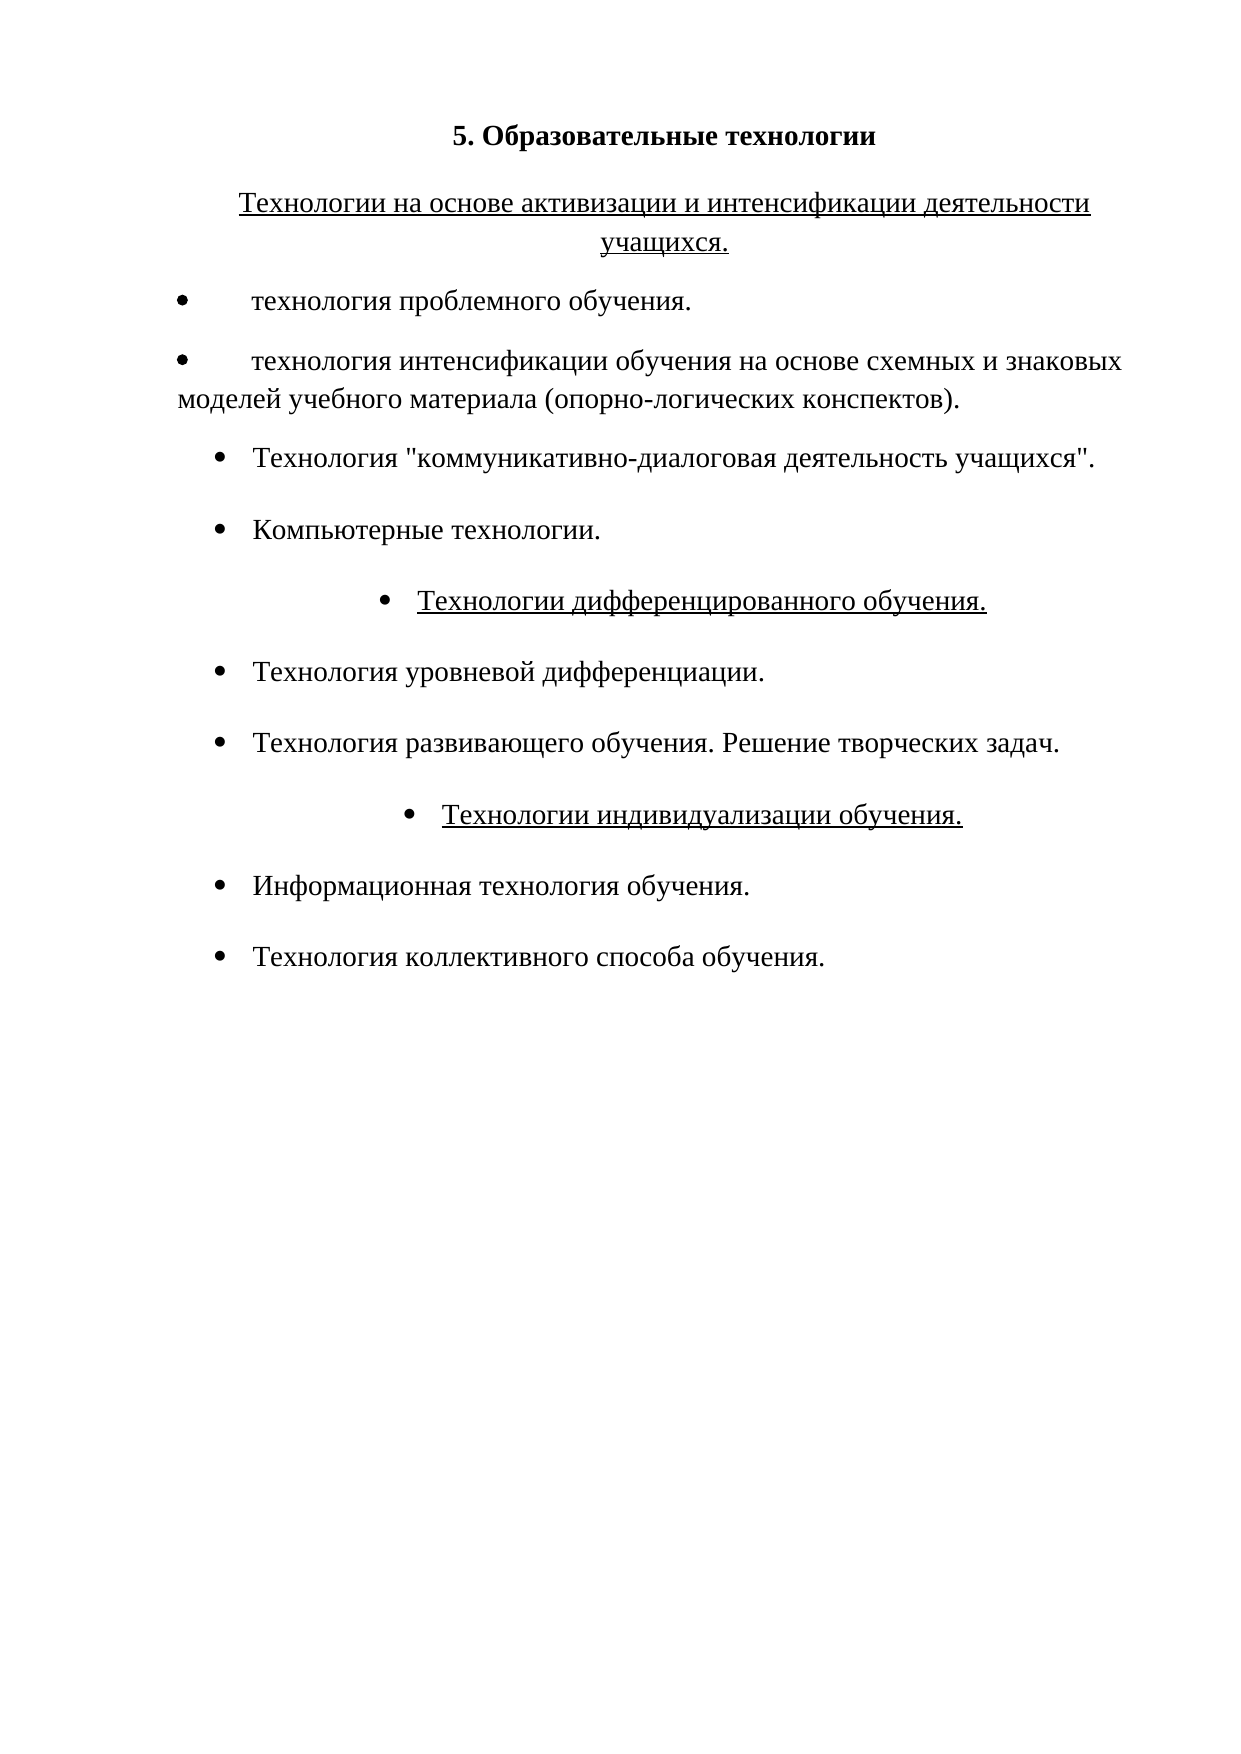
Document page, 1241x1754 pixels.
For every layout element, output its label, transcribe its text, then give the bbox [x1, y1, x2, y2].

list Технологии индивидуализации обучения. [215, 797, 1152, 831]
list Технология уровневой дифференциации. [215, 654, 1152, 688]
list Технология развивающего обучения. Решение творческих задач. [215, 726, 1152, 759]
list Технологии дифференцированного обучения. [215, 583, 1152, 617]
list технология проблемного обучения. [177, 283, 1152, 317]
list технология интенсификации обучения на основе схемных и знаковых моделей учебного материала (опорно-логических конспектов). [177, 343, 1152, 415]
list Информационная технология обучения. [215, 868, 1152, 902]
text 5. Образовательные технологии [177, 118, 1152, 152]
list Технология коллективного способа обучения. [215, 939, 1152, 973]
text Технологии на основе активизации и интенсификации деятельности учащихся. [177, 185, 1152, 257]
list Технология "коммуникативно-диалоговая деятельность учащихся". [215, 441, 1152, 474]
list Компьютерные технологии. [215, 512, 1152, 546]
